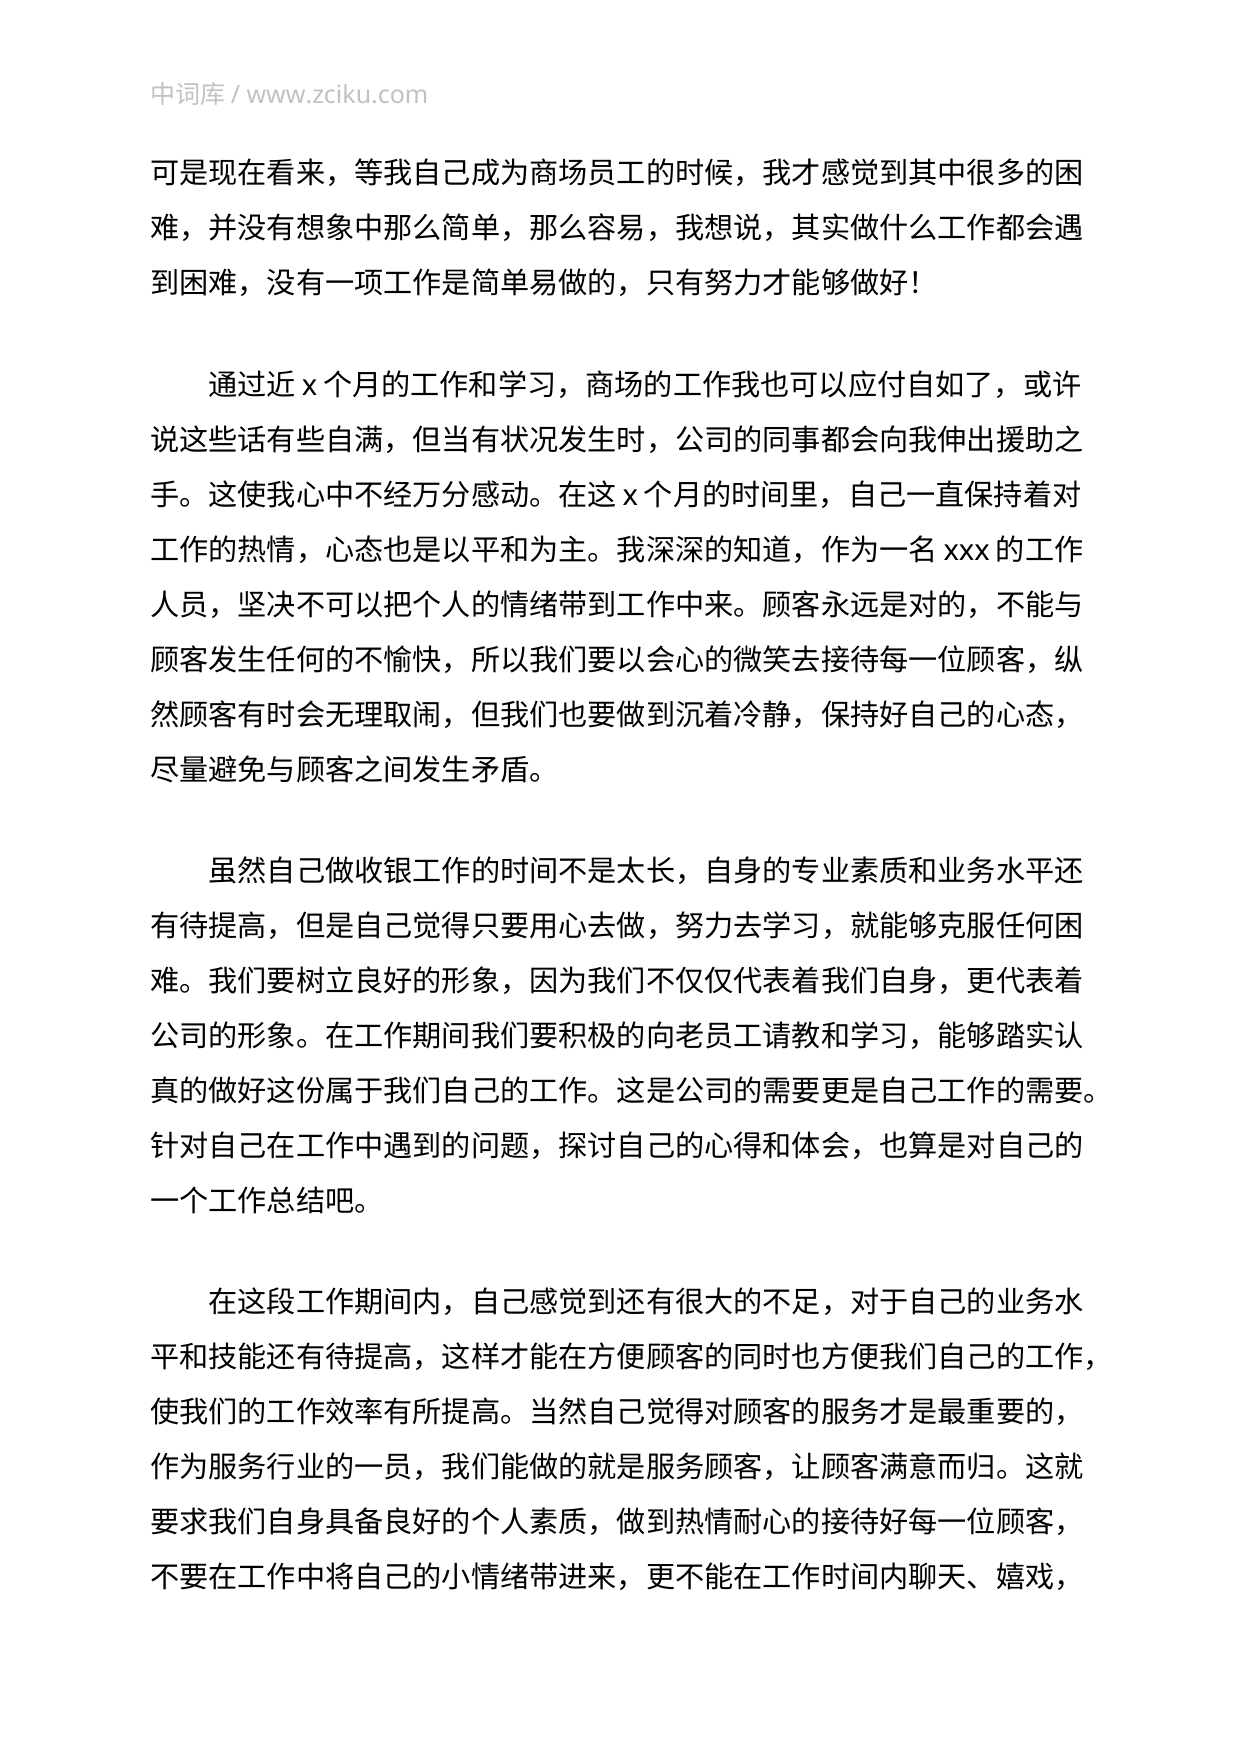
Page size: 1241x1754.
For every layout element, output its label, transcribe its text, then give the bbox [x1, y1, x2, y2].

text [150, 1279, 1090, 1596]
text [150, 150, 1090, 302]
text 虽然自己做收银工作的时间不是太长，自身的专业素质和业务水平还有待提高，但是自己觉得只要用心去做，努力去学习，就能够克服任何困难。我们要树立良好的形象，因为我们不仅仅代表着我们自身，更代表着公司的形象。在工作期间我们要积极的向老员工请教和学习，能够踏实认真的做好这份属于我们自己的工作。这是公司的需要更是自己工作的需要。针对自己在工作中遇到的问题，探讨自己的心得和体会，也算是对自己的一个工作总结吧。 [150, 848, 1090, 1219]
text 通过近x个月的工作和学习，商场的工作我也可以应付自如了，或许说这些话有些自满，但当有状况发生时，公司的同事都会向我伸出援助之手。这使我心中不经万分感动。在这x个月的时间里，自己一直保持着对工作的热情，心态也是以平和为主。我深深的知道，作为一名xxx的工作人员，坚决不可以把个人的情绪带到工作中来。顾客永远是对的，不能与顾客发生任何的不愉快，所以我们要以会心的微笑去接待每一位顾客，纵然顾客有时会无理取闹，但我们也要做到沉着冷静，保持好自己的心态，尽量避免与顾客之间发生矛盾。 [150, 362, 1090, 788]
